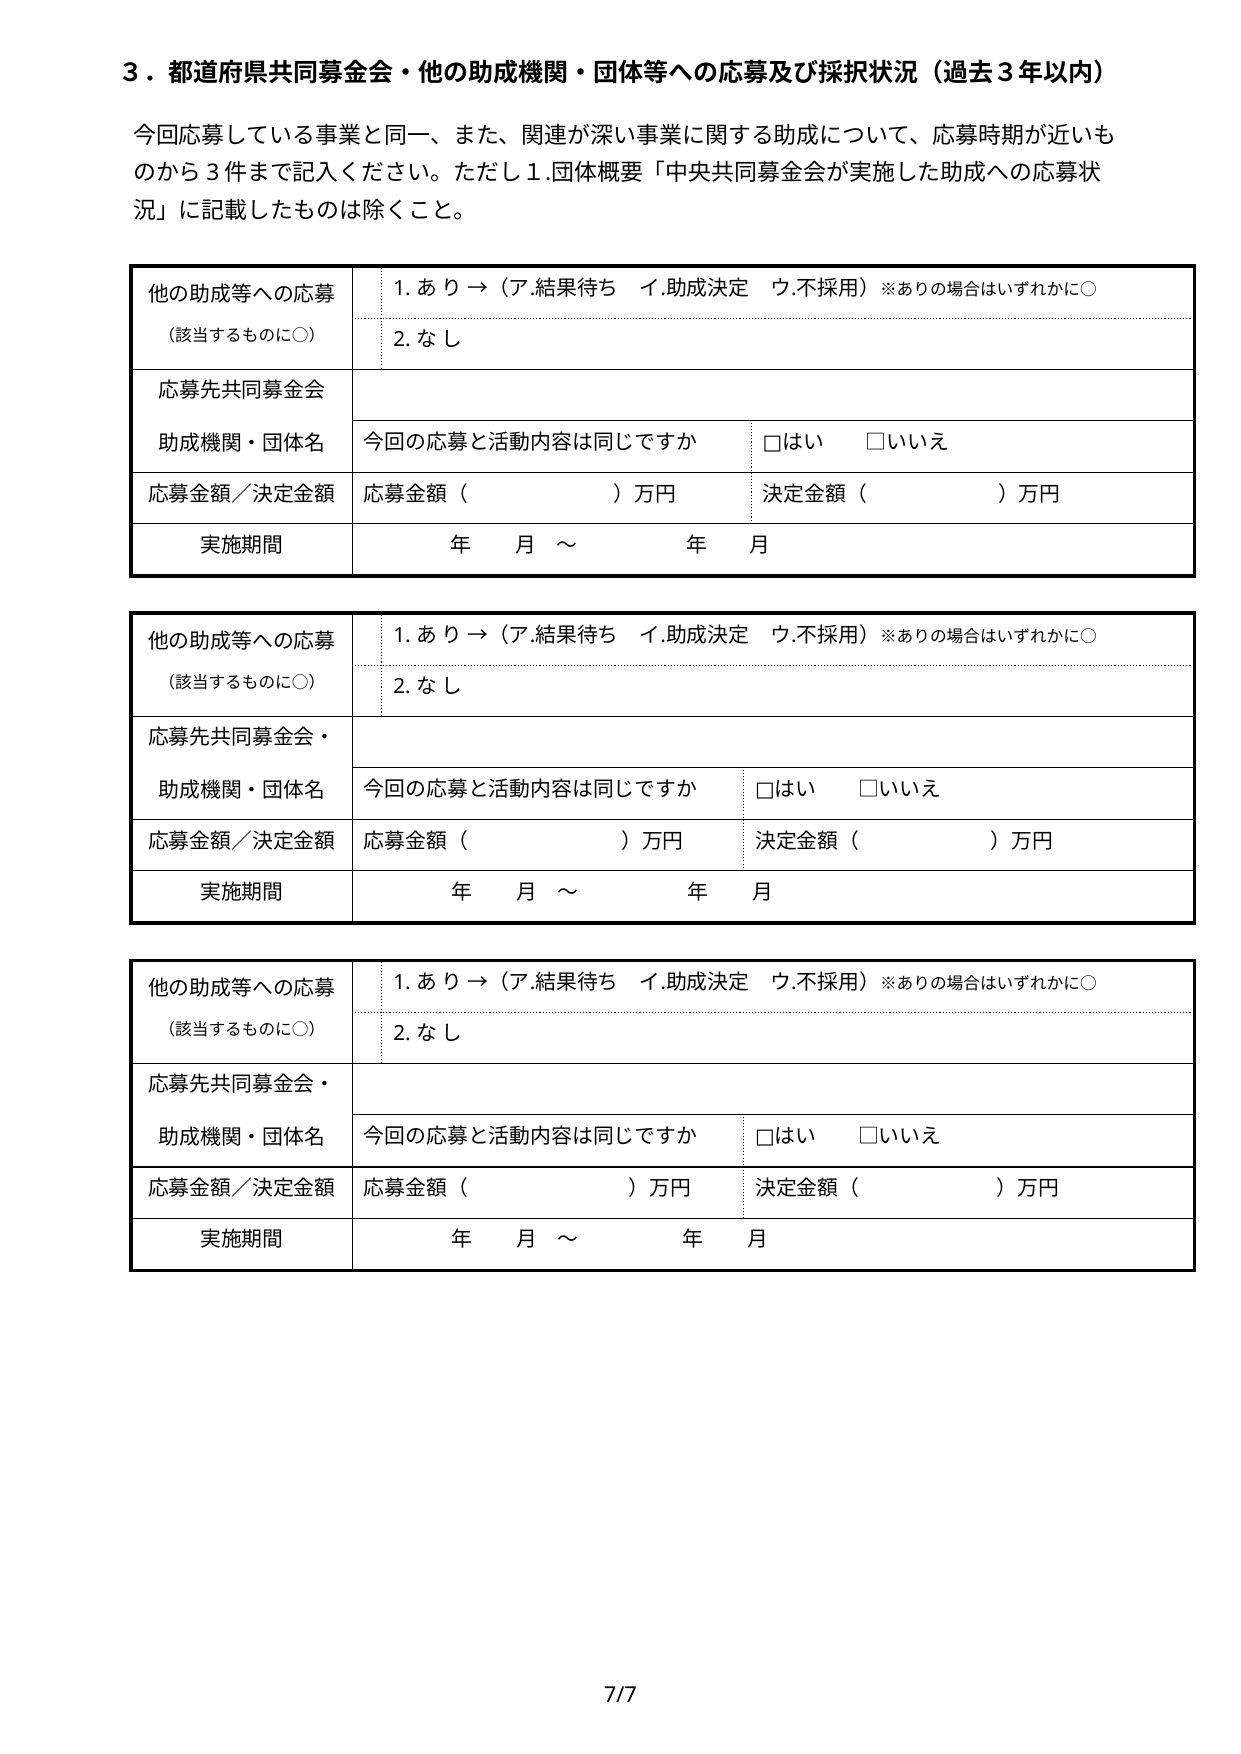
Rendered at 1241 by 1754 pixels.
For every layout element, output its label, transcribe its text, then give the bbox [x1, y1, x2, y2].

table_cell □はい □いいえ [744, 768, 1193, 819]
table_cell 2. な し [382, 1012, 1193, 1063]
text 今回応募している事業と同一、また、関連が深い事業に関する助成について、応募時期が近いものから3件まで記入ください。ただし１.団体概要「中央共同募金会が実施した助成への応募状況」に記載したものは除くこと。 [133, 114, 1122, 227]
table_cell 2. な し [382, 665, 1193, 716]
table_cell 年 月 ～ 年 月 [353, 871, 1193, 921]
table_cell 今回の応募と活動内容は同じですか [353, 1115, 744, 1166]
table_header 他の助成等への応募 （該当するものに○） [133, 962, 352, 1063]
table_cell [353, 717, 1193, 767]
table_header 他の助成等への応募 （該当するものに○） [133, 615, 352, 716]
table_cell □はい □いいえ [744, 1115, 1193, 1166]
table_cell 実施期間 [133, 1219, 352, 1268]
table_cell 応募先共同募金会・ 助成機関・団体名 [133, 717, 352, 819]
table_header 1. あ り →（ア.結果待ち イ.助成決定 ウ.不採用）※ありの場合はいずれかに○ [382, 962, 1193, 1012]
table_header [353, 615, 382, 664]
table_cell 今回の応募と活動内容は同じですか [353, 768, 744, 819]
table_cell 応募先共同募金会 助成機関・団体名 [133, 370, 352, 472]
table_cell 決定金額（ ）万円 [744, 820, 1193, 870]
table_cell 今回の応募と活動内容は同じですか [353, 421, 751, 472]
table_header [353, 268, 382, 317]
table_cell 応募金額／決定金額 [133, 473, 352, 523]
table_cell 実施期間 [133, 524, 352, 574]
table_cell 応募金額／決定金額 [133, 820, 352, 870]
table_cell 実施期間 [133, 871, 352, 921]
table_cell 応募金額／決定金額 [133, 1168, 352, 1217]
table_header 1. あ り →（ア.結果待ち イ.助成決定 ウ.不採用）※ありの場合はいずれかに○ [382, 615, 1193, 664]
table_cell [353, 665, 382, 716]
table_cell 年 月 ～ 年 月 [353, 524, 1193, 574]
table_header 1. あ り →（ア.結果待ち イ.助成決定 ウ.不採用）※ありの場合はいずれかに○ [382, 268, 1193, 317]
table_cell 決定金額（ ）万円 [751, 473, 1193, 523]
table_cell □はい □いいえ [751, 421, 1193, 472]
table_header [353, 962, 382, 1012]
table_cell 決定金額（ ）万円 [744, 1168, 1193, 1217]
table_cell [353, 318, 382, 368]
table_cell 年 月 ～ 年 月 [353, 1219, 1193, 1268]
table_header 他の助成等への応募 （該当するものに○） [133, 268, 352, 368]
table_cell [353, 1012, 382, 1063]
table_cell [353, 1064, 1193, 1114]
table_cell [353, 370, 1193, 419]
table_cell 応募金額（ ）万円 [353, 1168, 744, 1217]
table_cell 応募金額（ ）万円 [353, 473, 751, 523]
table_cell 応募先共同募金会・ 助成機関・団体名 [133, 1064, 352, 1166]
table_cell 応募金額（ ）万円 [353, 820, 744, 870]
table_cell 2. な し [382, 318, 1193, 368]
text ３．都道府県共同募金会・他の助成機関・団体等への応募及び採択状況（過去３年以内） [118, 52, 1122, 89]
